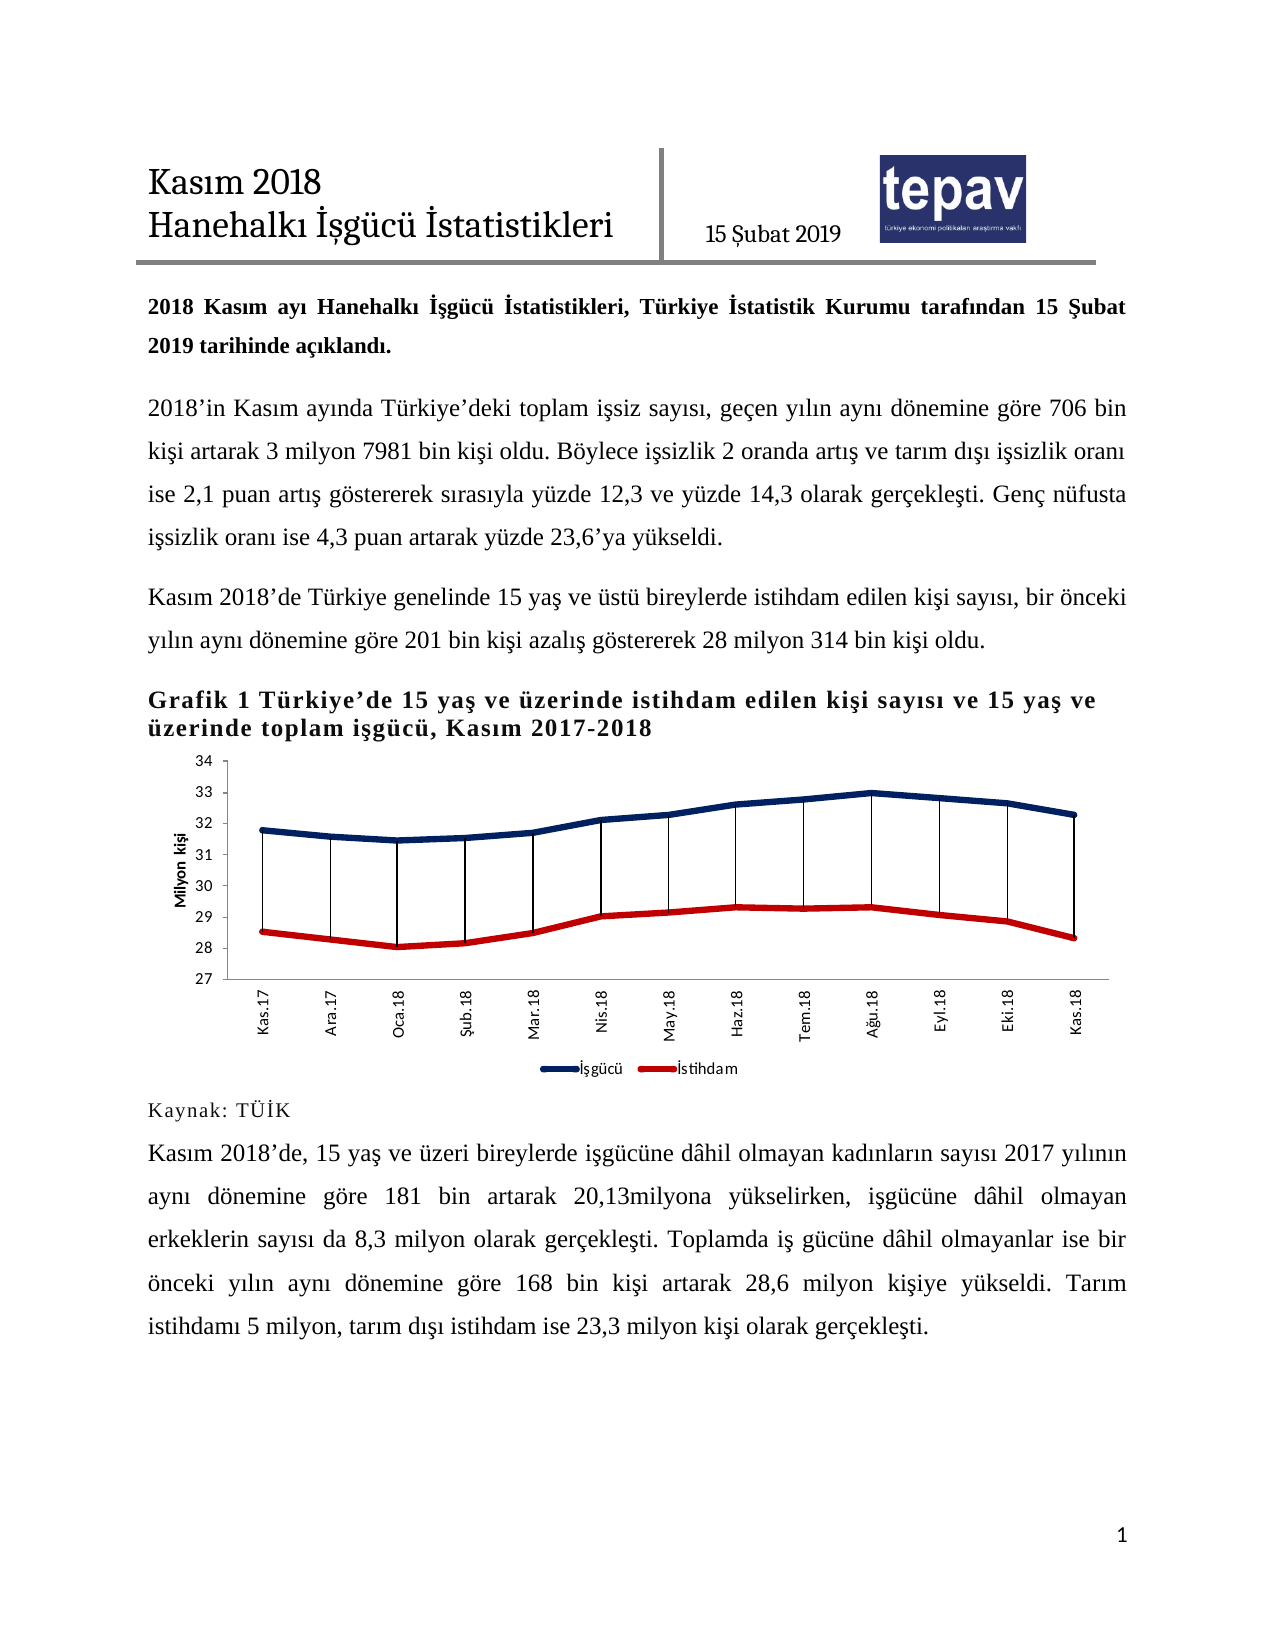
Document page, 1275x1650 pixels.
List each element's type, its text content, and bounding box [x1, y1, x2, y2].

text Kasım 2018’de, 15 yaş ve üzeri bireylerde işgücüne dâhil olmayan kadınların sayısı 2017 yılının aynı dönemine göre 181 bin artarak 20,13milyona yükselirken, işgücüne dâhil olmayan erkeklerin sayısı da 8,3 milyon olarak gerçekleşti. Toplamda iş gücüne dâhil olmayanlar ise bir önceki yılın aynı dönemine göre 168 bin kişi artarak 28,6 milyon kişiye yükseldi. Tarım istihdamı 5 milyon, tarım dışı istihdam ise 23,3 milyon kişi olarak gerçekleşti. [148, 1138, 1127, 1339]
picture [879, 155, 1027, 243]
text 2018 Kasım ayı Hanehalkı İşgücü İstatistikleri, Türkiye İstatistik Kurumu tarafından 15 Şubat 2019 tarihinde açıklandı. [148, 293, 1127, 359]
text 2018’in Kasım ayında Türkiye’deki toplam işsiz sayısı, geçen yılın aynı dönemine göre 706 bin kişi artarak 3 milyon 7981 bin kişi oldu. Böylece işsizlik 2 oranda artış ve tarım dışı işsizlik oranı ise 2,1 puan artış göstererek sırasıyla yüzde 12,3 ve yüzde 14,3 olarak gerçekleşti. Genç nüfusta işsizlik oranı ise 4,3 puan artarak yüzde 23,6’ya yükseldi. [148, 393, 1127, 551]
table_header 15 Şubat 2019 [664, 148, 1096, 260]
table_header Kasım 2018 Hanehalkı İşgücü İstatistikleri [136, 148, 659, 260]
text Kasım 2018’de Türkiye genelinde 15 yaş ve üstü bireylerde istihdam edilen kişi sayısı, bir önceki yılın aynı dönemine göre 201 bin kişi azalış göstererek 28 milyon 314 bin kişi oldu. [148, 582, 1127, 654]
